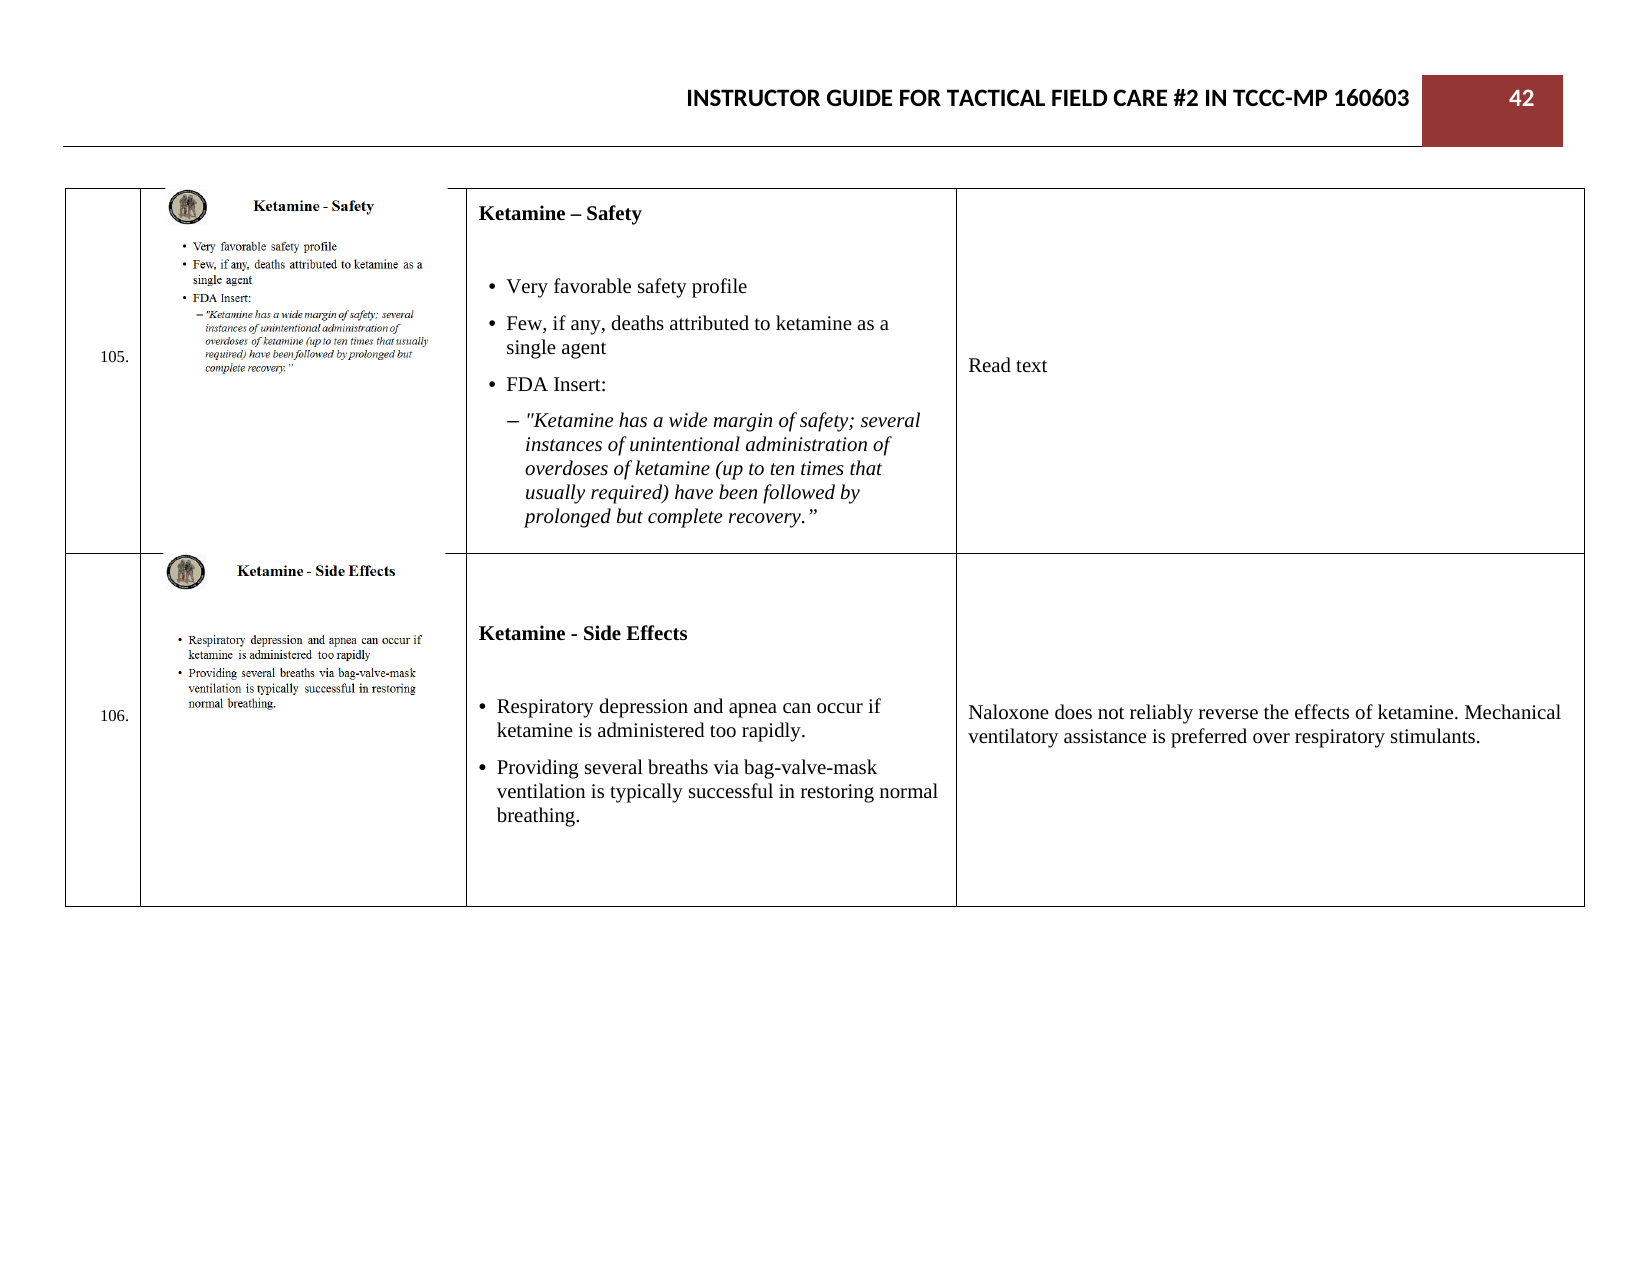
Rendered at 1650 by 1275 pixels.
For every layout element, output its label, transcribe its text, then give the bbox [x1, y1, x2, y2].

table_cell [66, 554, 140, 906]
table_cell Read text [957, 189, 1584, 553]
table_cell Ketamine – Safety Very favorable safety profile Few, if any, deaths attributed to ketamine as a single agent FDA Insert: "Ketamine has a wide margin of safety; several instances of unintentional administration of overdoses of ketamine (up to ten times that usually required) have been followed by prolonged but complete recovery.” [467, 189, 956, 553]
table_cell [141, 189, 466, 553]
picture [165, 187, 448, 400]
picture [163, 552, 446, 765]
table_cell Ketamine - Side Effects Respiratory depression and apnea can occur if ketamine is administered too rapidly. Providing several breaths via bag-valve-mask ventilation is typically successful in restoring normal breathing. [467, 554, 956, 906]
table_cell [141, 554, 466, 906]
table_cell Naloxone does not reliably reverse the effects of ketamine. Mechanical ventilatory assistance is preferred over respiratory stimulants. [957, 554, 1584, 906]
table_cell [66, 189, 140, 553]
